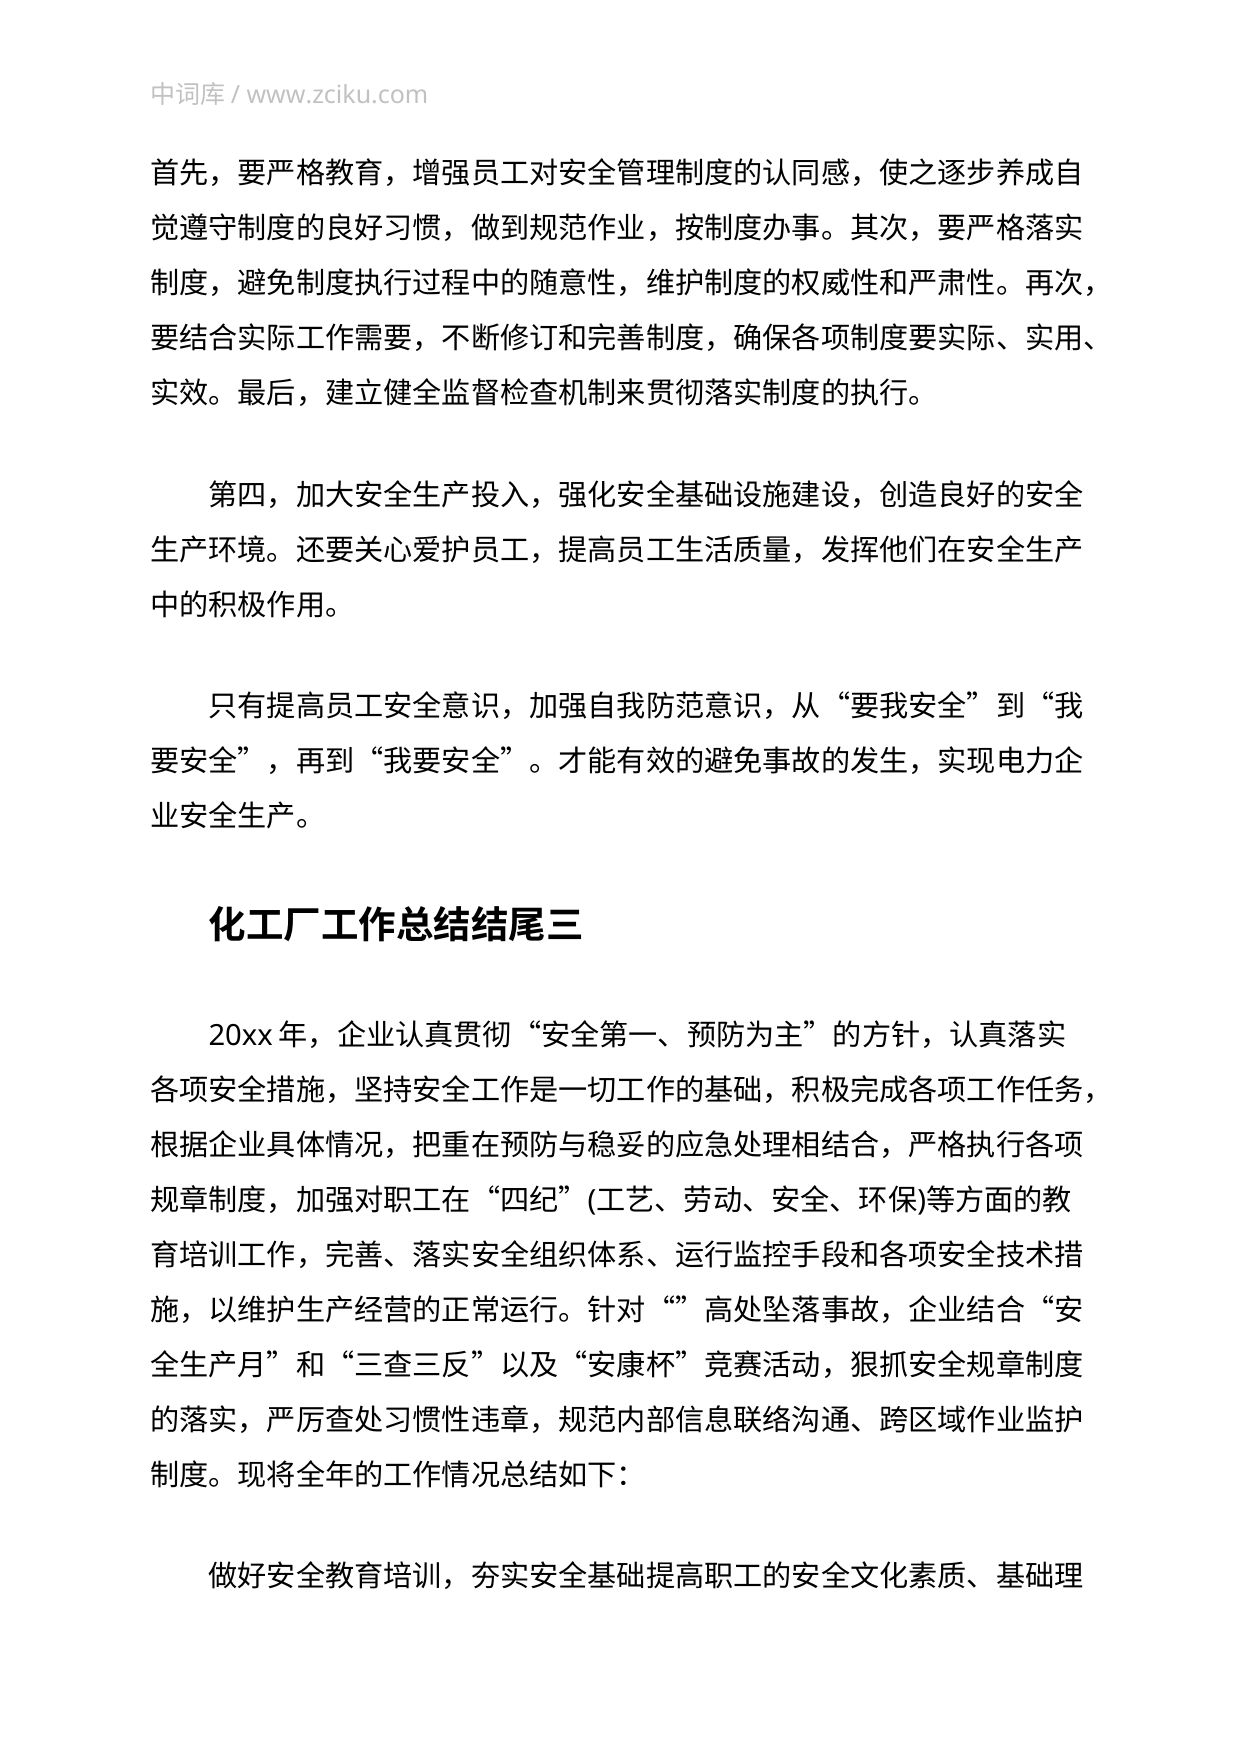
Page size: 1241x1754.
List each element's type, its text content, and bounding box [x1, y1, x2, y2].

text 第四，加大安全生产投入，强化安全基础设施建设，创造良好的安全生产环境。还要关心爱护员工，提高员工生活质量，发挥他们在安全生产中的积极作用。 [150, 471, 1090, 623]
text 只有提高员工安全意识，加强自我防范意识，从“要我安全”到“我要安全”，再到“我要安全”。才能有效的避免事故的发生，实现电力企业安全生产。 [150, 683, 1090, 835]
text 20xx年，企业认真贯彻“安全第一、预防为主”的方针，认真落实各项安全措施，坚持安全工作是一切工作的基础，积极完成各项工作任务，根据企业具体情况，把重在预防与稳妥的应急处理相结合，严格执行各项规章制度，加强对职工在“四纪”(工艺、劳动、安全、环保)等方面的教育培训工作，完善、落实安全组织体系、运行监控手段和各项安全技术措施，以维护生产经营的正常运行。针对“”高处坠落事故，企业结合“安全生产月”和“三查三反”以及“安康杯”竞赛活动，狠抓安全规章制度的落实，严厉查处习惯性违章，规范内部信息联络沟通、跨区域作业监护制度。现将全年的工作情况总结如下： [150, 1012, 1090, 1493]
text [150, 1553, 1090, 1595]
text 化工厂工作总结结尾三 [150, 894, 1090, 949]
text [150, 150, 1090, 412]
